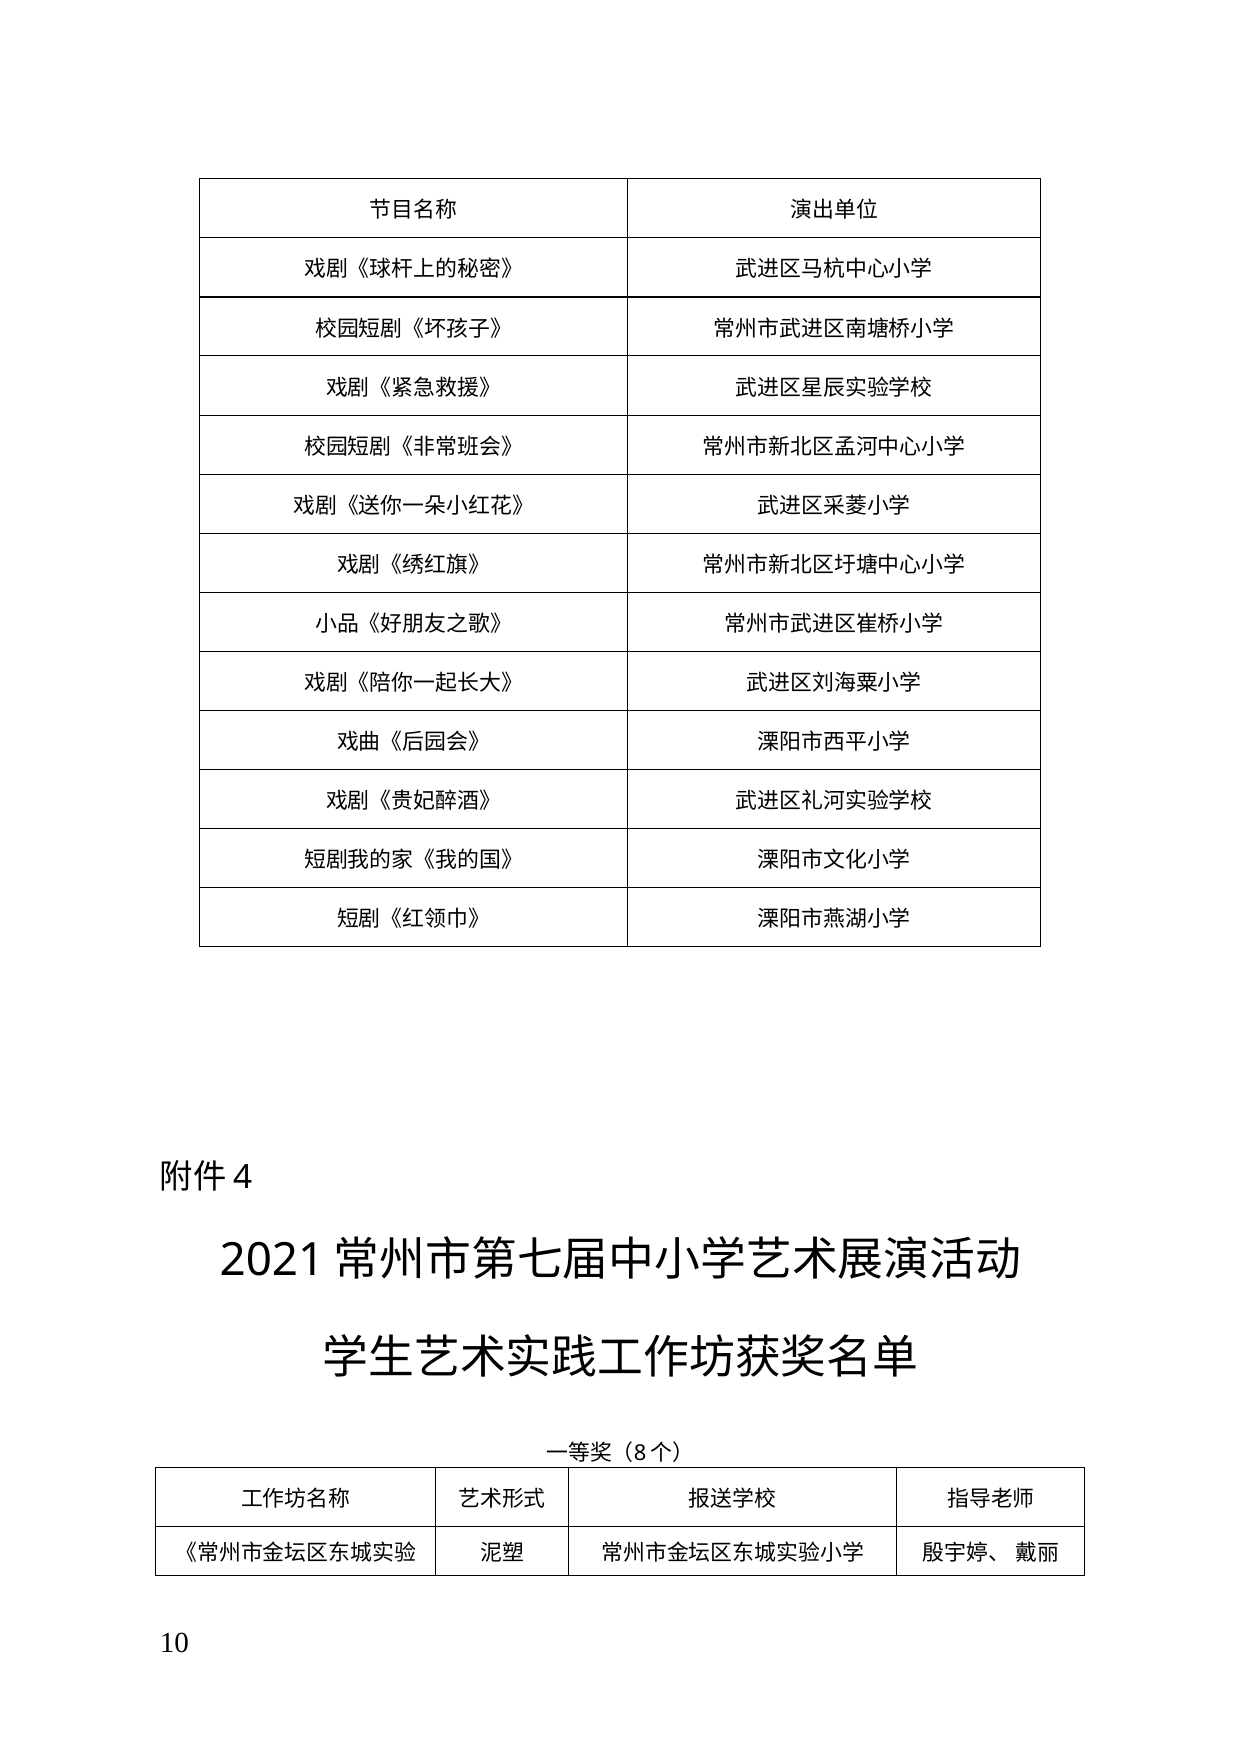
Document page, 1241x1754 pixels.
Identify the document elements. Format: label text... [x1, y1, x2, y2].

table_cell 戏剧《绣红旗》 [200, 534, 627, 592]
table_cell 短剧《红领巾》 [200, 888, 627, 946]
table_cell 武进区采菱小学 [628, 475, 1040, 533]
table_cell 戏曲《后园会》 [200, 711, 627, 769]
table_header 艺术形式 [436, 1468, 568, 1526]
table_cell 泥塑 [436, 1527, 568, 1575]
table_cell 武进区礼河实验学校 [628, 770, 1040, 828]
table_header 节目名称 [200, 179, 627, 237]
table_header 工作坊名称 [156, 1468, 435, 1526]
text 附件4 [159, 1142, 1081, 1207]
table_cell 溧阳市燕湖小学 [628, 888, 1040, 946]
table_cell 武进区星辰实验学校 [628, 356, 1040, 414]
text 一等奖（8个） [159, 1434, 1081, 1467]
table_cell 武进区马杭中心小学 [628, 238, 1040, 296]
table_cell 溧阳市文化小学 [628, 829, 1040, 887]
table_header 报送学校 [569, 1468, 896, 1526]
table_cell 戏剧《球杆上的秘密》 [200, 238, 627, 296]
table_cell 常州市金坛区东城实验小学 [569, 1527, 896, 1575]
table_cell 常州市武进区南塘桥小学 [628, 298, 1040, 355]
table_cell 戏剧《送你一朵小红花》 [200, 475, 627, 533]
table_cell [156, 1527, 435, 1575]
table_header 演出单位 [628, 179, 1040, 237]
table_cell 常州市新北区圩塘中心小学 [628, 534, 1040, 592]
table_cell 殷宇婷、 戴丽 [897, 1527, 1084, 1575]
table_cell 常州市新北区孟河中心小学 [628, 416, 1040, 473]
table_cell 校园短剧《坏孩子》 [200, 298, 627, 355]
table_cell 戏剧《紧急救援》 [200, 356, 627, 414]
table_cell 武进区刘海粟小学 [628, 652, 1040, 710]
table_cell 戏剧《陪你一起长大》 [200, 652, 627, 710]
table_cell 校园短剧《非常班会》 [200, 416, 627, 473]
table_cell 溧阳市西平小学 [628, 711, 1040, 769]
table_cell 常州市武进区崔桥小学 [628, 593, 1040, 651]
table_cell 短剧我的家《我的国》 [200, 829, 627, 887]
text 2021常州市第七届中小学艺术展演活动 [159, 1207, 1081, 1304]
table_header 指导老师 [897, 1468, 1084, 1526]
table_cell 小品《好朋友之歌》 [200, 593, 627, 651]
text 学生艺术实践工作坊获奖名单 [159, 1304, 1081, 1402]
table_cell 戏剧《贵妃醉酒》 [200, 770, 627, 828]
